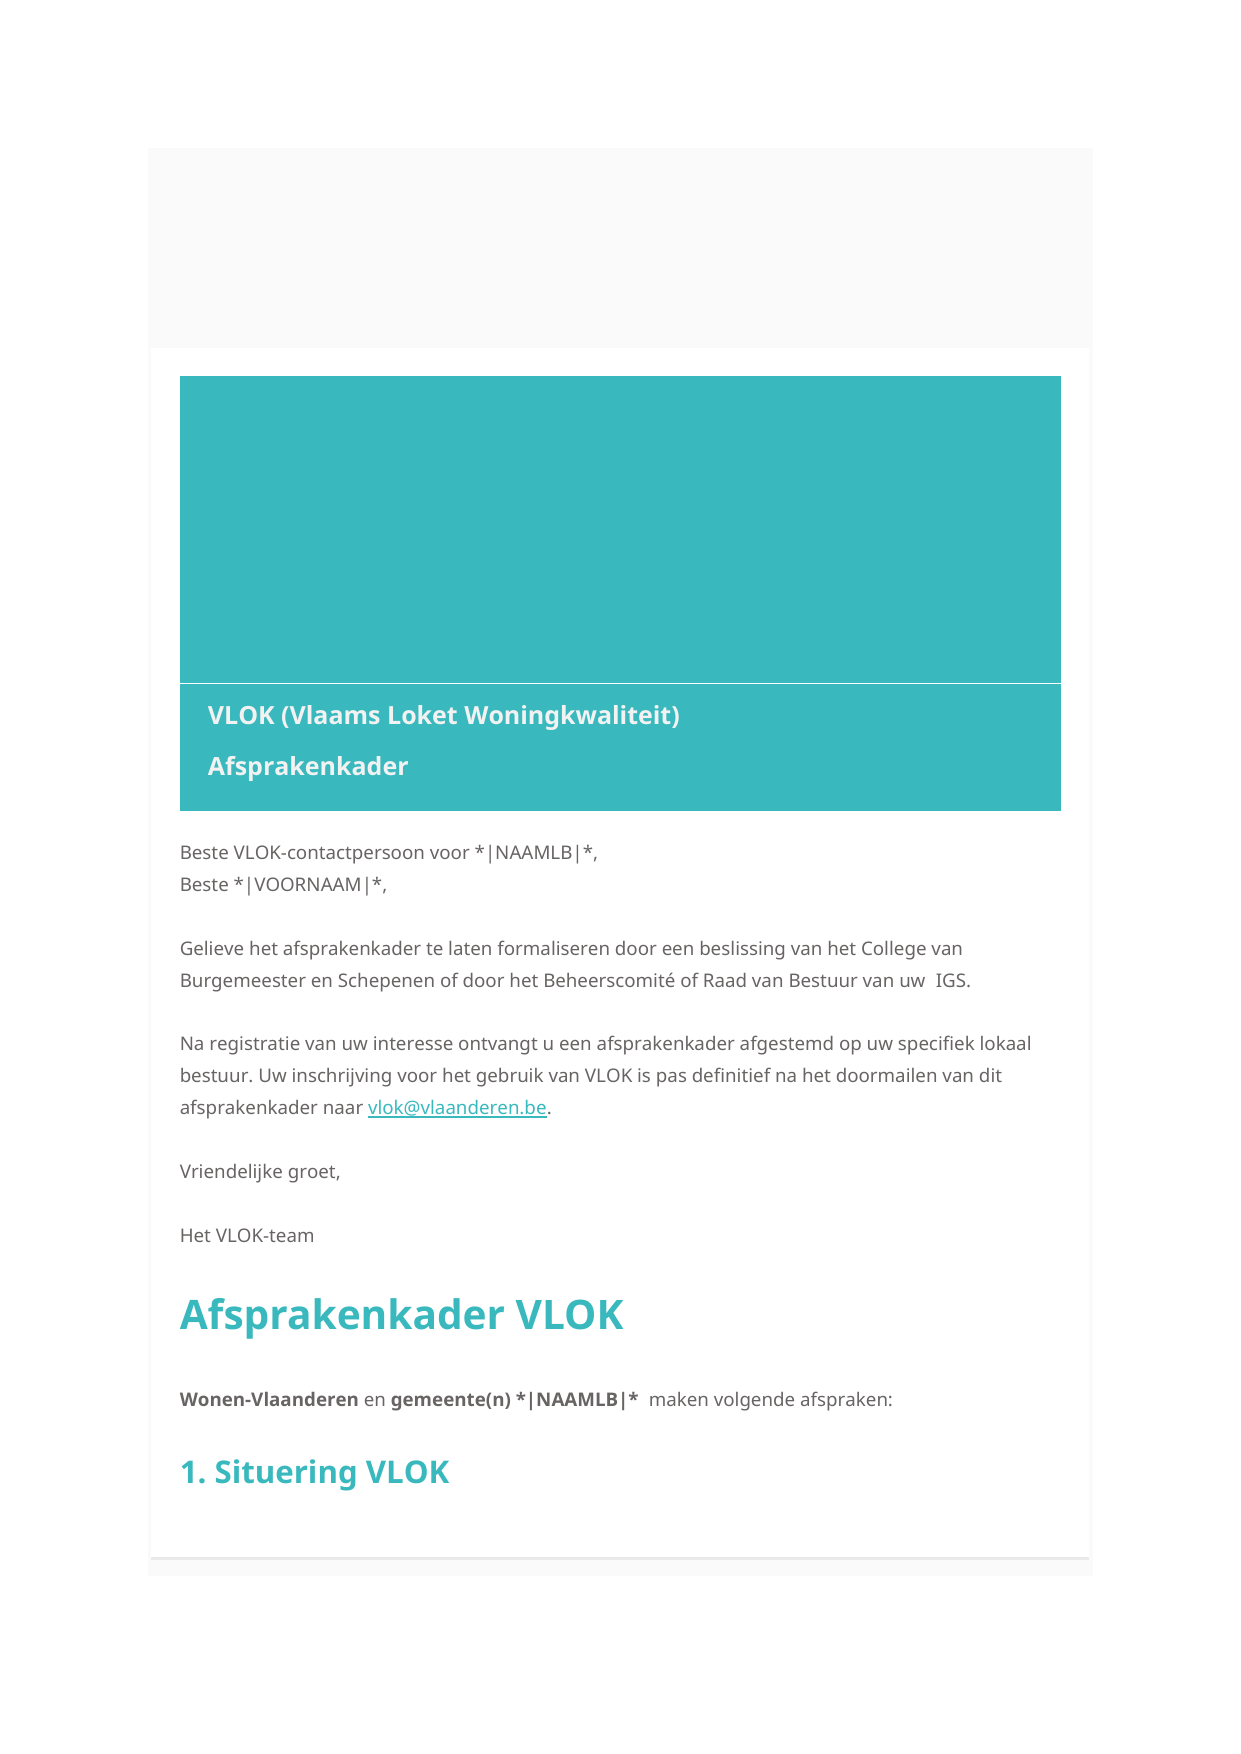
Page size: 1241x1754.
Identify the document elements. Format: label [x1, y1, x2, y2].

table_header [148, 148, 1093, 1576]
